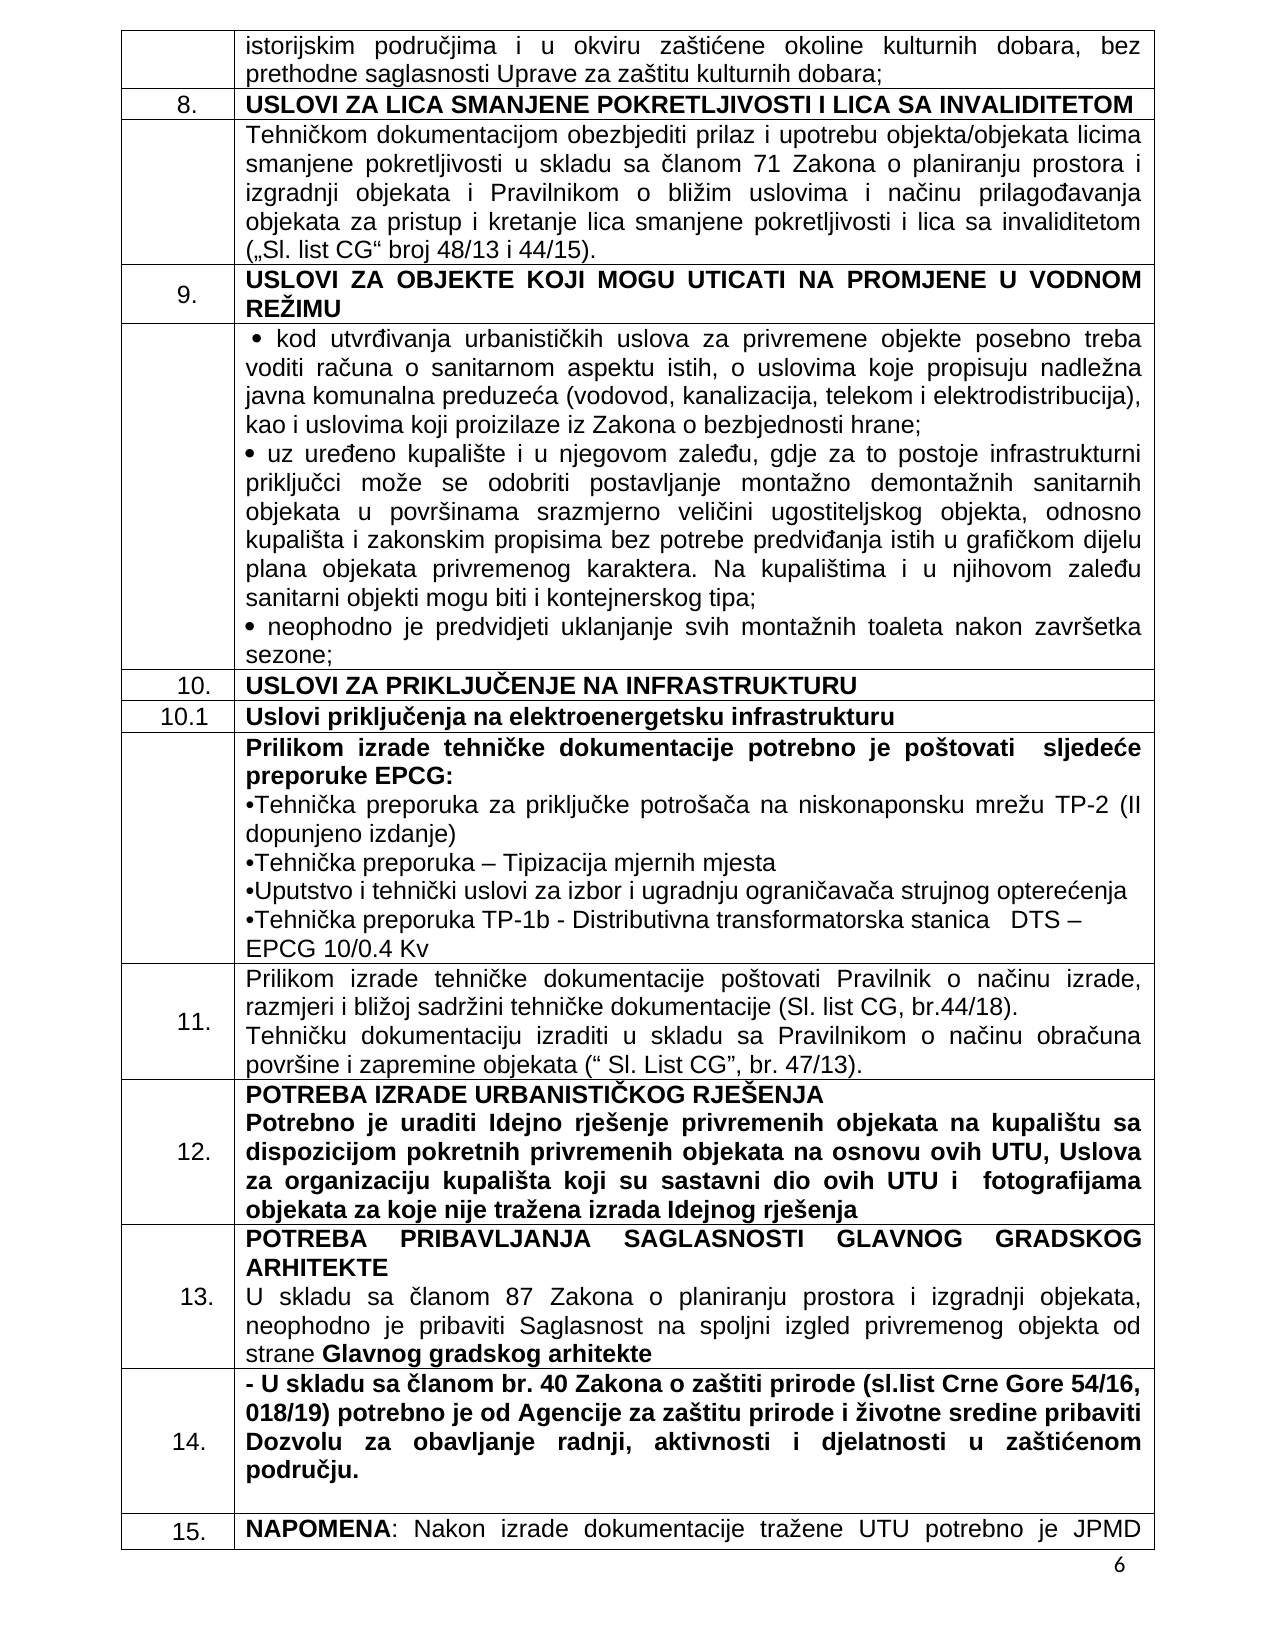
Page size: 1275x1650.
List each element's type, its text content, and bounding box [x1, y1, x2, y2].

table_cell 14. [122, 1369, 234, 1513]
table_cell - U skladu sa članom br. 40 Zakona o zaštiti prirode (sl.list Crne Gore 54/16, 018/19) potrebno je od Agencije za zaštitu prirode i životne sredine pribaviti Dozvolu za obavljanje radnji, aktivnosti i djelatnosti u zaštićenom području. [235, 1369, 1154, 1513]
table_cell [235, 1514, 1154, 1549]
table_cell [122, 31, 234, 88]
table_cell 15. [122, 1514, 234, 1549]
table_cell USLOVI ZA PRIKLJUČENJE NA INFRASTRUKTURU [235, 670, 1154, 700]
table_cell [235, 31, 1154, 88]
table_cell kod utvrđivanja urbanističkih uslova za privremene objekte posebno treba voditi računa o sanitarnom aspektu istih, o uslovima koje propisuju nadležna javna komunalna preduzeća (vodovod, kanalizacija, telekom i elektrodistribucija), kao i uslovima koji proizilaze iz Zakona o bezbjednosti hrane; uz uređeno kupalište i u njegovom zaleđu, gdje za to postoje infrastrukturni priključci može se odobriti postavljanje montažno demontažnih sanitarnih objekata u površinama srazmjerno veličini ugostiteljskog objekta, odnosno kupališta i zakonskim propisima bez potrebe predviđanja istih u grafičkom dijelu plana objekata privremenog karaktera. Na kupalištima i u njihovom zaleđu sanitarni objekti mogu biti i kontejnerskog tipa; neophodno je predvidjeti uklanjanje svih montažnih toaleta nakon završetka sezone; [235, 324, 1154, 669]
table_cell Uslovi priključenja na elektroenergetsku infrastrukturu [235, 701, 1154, 732]
table_cell USLOVI ZA OBJEKTE KOJI MOGU UTICATI NA PROMJENE U VODNOM REŽIMU [235, 265, 1154, 323]
table_cell 13. [122, 1225, 234, 1368]
table_cell POTREBA PRIBAVLJANJA SAGLASNOSTI GLAVNOG GRADSKOG ARHITEKTE U skladu sa članom 87 Zakona o planiranju prostora i izgradnji objekata, neophodno je pribaviti Saglasnost na spoljni izgled privremenog objekta od strane Glavnog gradskog arhitekte [235, 1225, 1154, 1368]
table_cell 10.1 [122, 701, 234, 732]
table_cell Prilikom izrade tehničke dokumentacije potrebno je poštovati sljedeće preporuke EPCG: •Tehnička preporuka za priključke potrošača na niskonaponsku mrežu TP-2 (II dopunjeno izdanje) •Tehnička preporuka – Tipizacija mjernih mjesta •Uputstvo i tehnički uslovi za izbor i ugradnju ograničavača strujnog opterećenja •Tehnička preporuka TP-1b - Distributivna transformatorska stanica DTS – EPCG 10/0.4 Kv [235, 733, 1154, 963]
table_cell [122, 324, 234, 669]
table_cell 9. [122, 265, 234, 323]
table_cell 11. [122, 964, 234, 1079]
table_cell 8. [122, 89, 234, 119]
table_cell Tehničkom dokumentacijom obezbjediti prilaz i upotrebu objekta/objekata licima smanjene pokretljivosti u skladu sa članom 71 Zakona o planiranju prostora i izgradnji objekata i Pravilnikom o bližim uslovima i načinu prilagođavanja objekata za pristup i kretanje lica smanjene pokretljivosti i lica sa invaliditetom („Sl. list CG“ broj 48/13 i 44/15). [235, 120, 1154, 264]
table_cell 10. [122, 670, 234, 700]
table_cell 12. [122, 1080, 234, 1223]
table_cell [122, 733, 234, 963]
table_cell [122, 120, 234, 264]
table_cell POTREBA IZRADE URBANISTIČKOG RJEŠENJA Potrebno je uraditi Idejno rješenje privremenih objekata na kupalištu sa dispozicijom pokretnih privremenih objekata na osnovu ovih UTU, Uslova za organizaciju kupališta koji su sastavni dio ovih UTU i fotografijama objekata za koje nije tražena izrada Idejnog rješenja [235, 1080, 1154, 1223]
table_cell USLOVI ZA LICA SMANJENE POKRETLJIVOSTI I LICA SA INVALIDITETOM [235, 89, 1154, 119]
table_cell Prilikom izrade tehničke dokumentacije poštovati Pravilnik o načinu izrade, razmjeri i bližoj sadržini tehničke dokumentacije (Sl. list CG, br.44/18). Tehničku dokumentaciju izraditi u skladu sa Pravilnikom o načinu obračuna površine i zapremine objekata (“ Sl. List CG”, br. 47/13). [235, 964, 1154, 1079]
